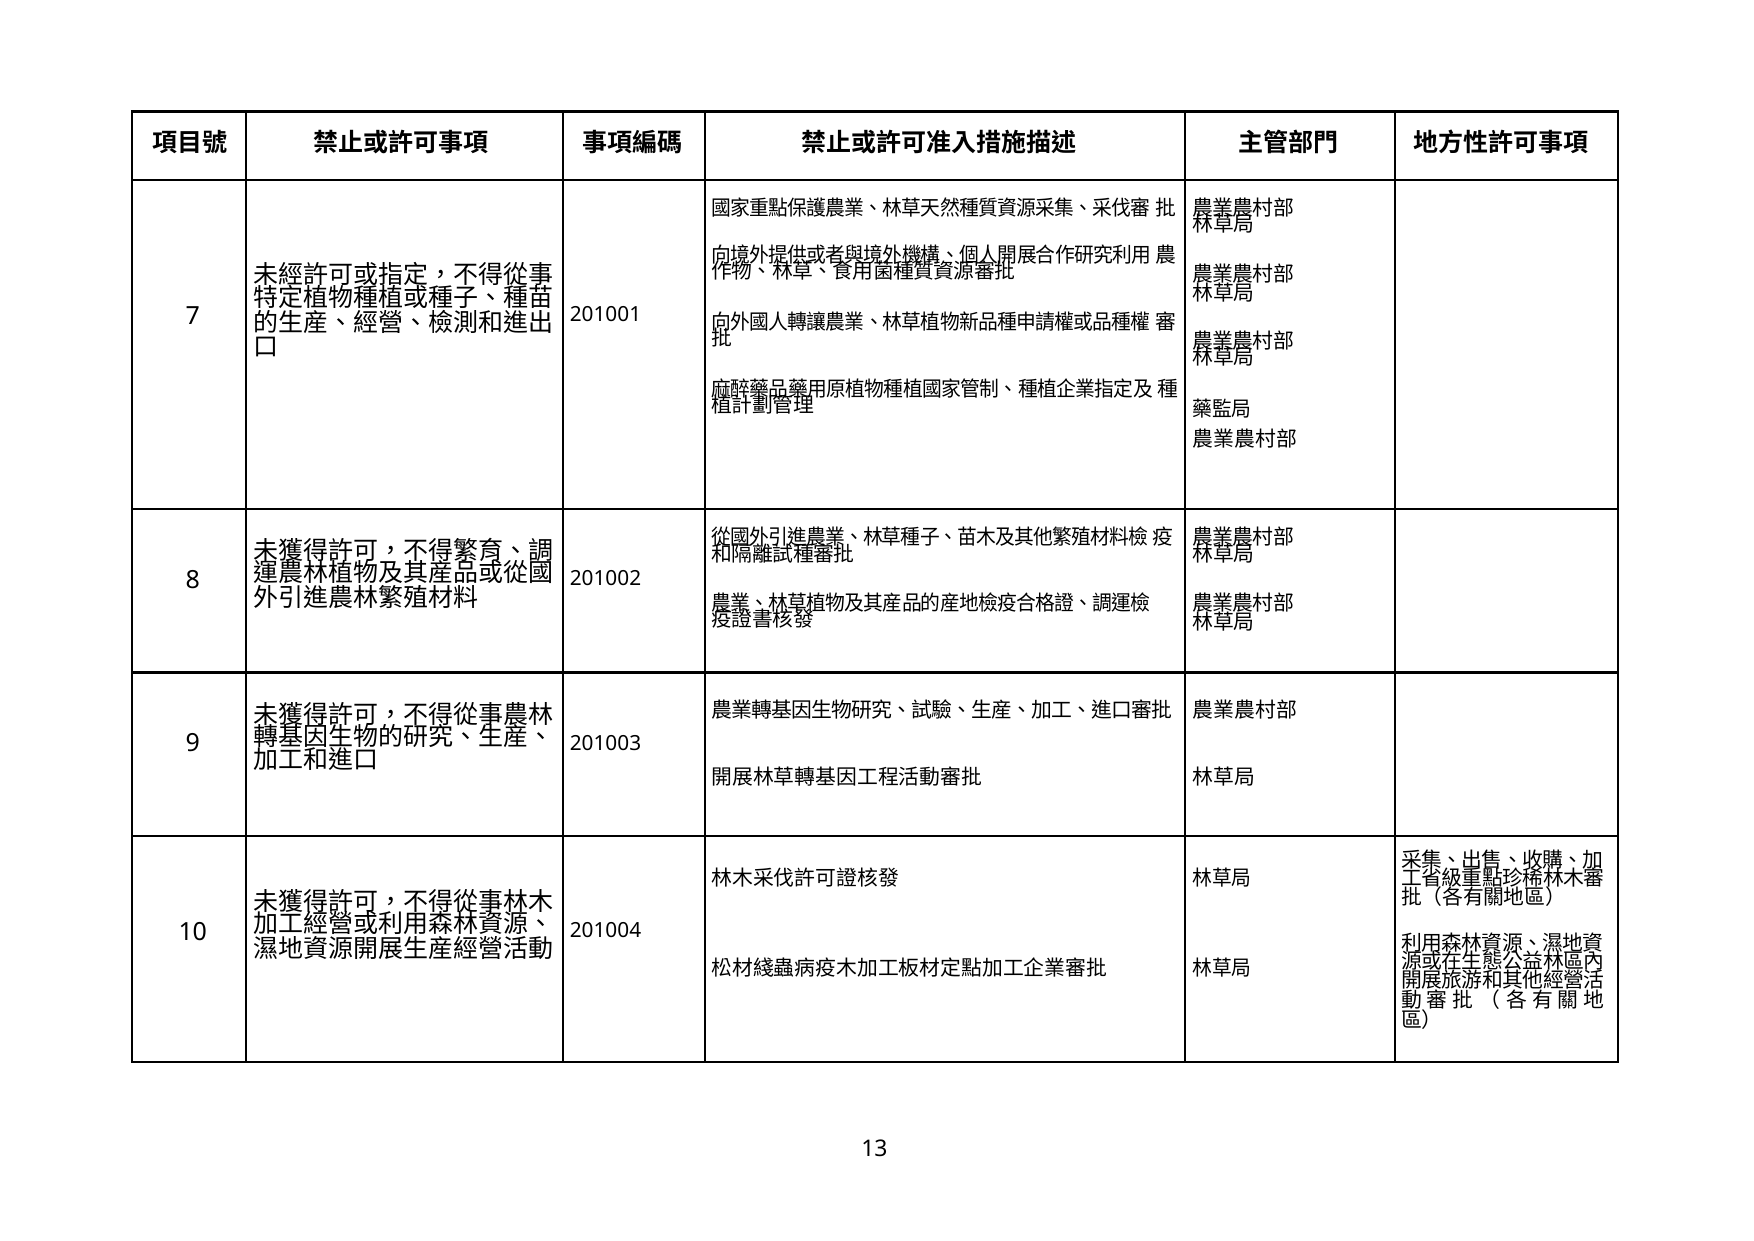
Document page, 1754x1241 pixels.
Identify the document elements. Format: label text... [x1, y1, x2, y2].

table_cell 林草局 林草局 [1186, 837, 1394, 1061]
table_cell 9 [133, 674, 245, 835]
table_cell 8 [133, 510, 245, 671]
table_cell 201001 [564, 181, 704, 508]
table_header 地方性許可事項 [1396, 113, 1617, 179]
table_cell 農業農村部 林草局 [1186, 674, 1394, 835]
table_header 事項編碼 [564, 113, 704, 179]
table_cell 10 [133, 837, 245, 1061]
table_cell 從國外引進農業、林草種子、苗木及其他繁殖材料檢 疫和隔離試種審批 農業、林草植物及其産品的産地檢疫合格證、調運檢 疫證書核發 [706, 510, 1184, 671]
table_cell 201002 [564, 510, 704, 671]
table_cell 未獲得許可，不得從事林木加工經營或利用森林資源、濕地資源開展生産經營活動 [247, 837, 562, 1061]
table_cell 農業農村部林草局 農業農村部林草局 農業農村部林草局 藥監局 農業農村部 [1186, 181, 1394, 508]
table_cell 采集、出售、收購、加工省級重點珍稀林木審批（各有關地區） 利用森林資源、濕地資源或在生態公益林區內開展旅游和其他經營活動審批（各有關地區） [1396, 837, 1617, 1061]
table_cell 農業農村部林草局 農業農村部林草局 [1186, 510, 1394, 671]
table_cell 未經許可或指定，不得從事特定植物種植或種子、種苗的生産、經營、檢測和進出口 [247, 181, 562, 508]
table_cell [1396, 510, 1617, 671]
table_header 主管部門 [1186, 113, 1394, 179]
table_header 禁止或許可事項 [247, 113, 562, 179]
table_cell [1396, 674, 1617, 835]
table_header 禁止或許可准入措施描述 [706, 113, 1184, 179]
table_cell 農業轉基因生物研究、試驗、生産、加工、進口審批 開展林草轉基因工程活動審批 [706, 674, 1184, 835]
table_cell 201004 [564, 837, 704, 1061]
table_cell [1396, 181, 1617, 508]
table_cell 未獲得許可，不得從事農林轉基因生物的研究、生産、加工和進口 [247, 674, 562, 835]
table_header 項目號 [133, 113, 245, 179]
table_cell 林木采伐許可證核發 松材綫蟲病疫木加工板材定點加工企業審批 [706, 837, 1184, 1061]
table_cell 7 [133, 181, 245, 508]
table_cell 未獲得許可，不得繁育、調運農林植物及其産品或從國外引進農林繁殖材料 [247, 510, 562, 671]
table_cell 國家重點保護農業、林草天然種質資源采集、采伐審 批 向境外提供或者與境外機構、個人開展合作研究利用 農作物、林草、食用菌種質資源審批 向外國人轉讓農業、林草植物新品種申請權或品種權 審批 麻醉藥品藥用原植物種植國家管制、種植企業指定及 種植計劃管理 [706, 181, 1184, 508]
table_cell 201003 [564, 674, 704, 835]
